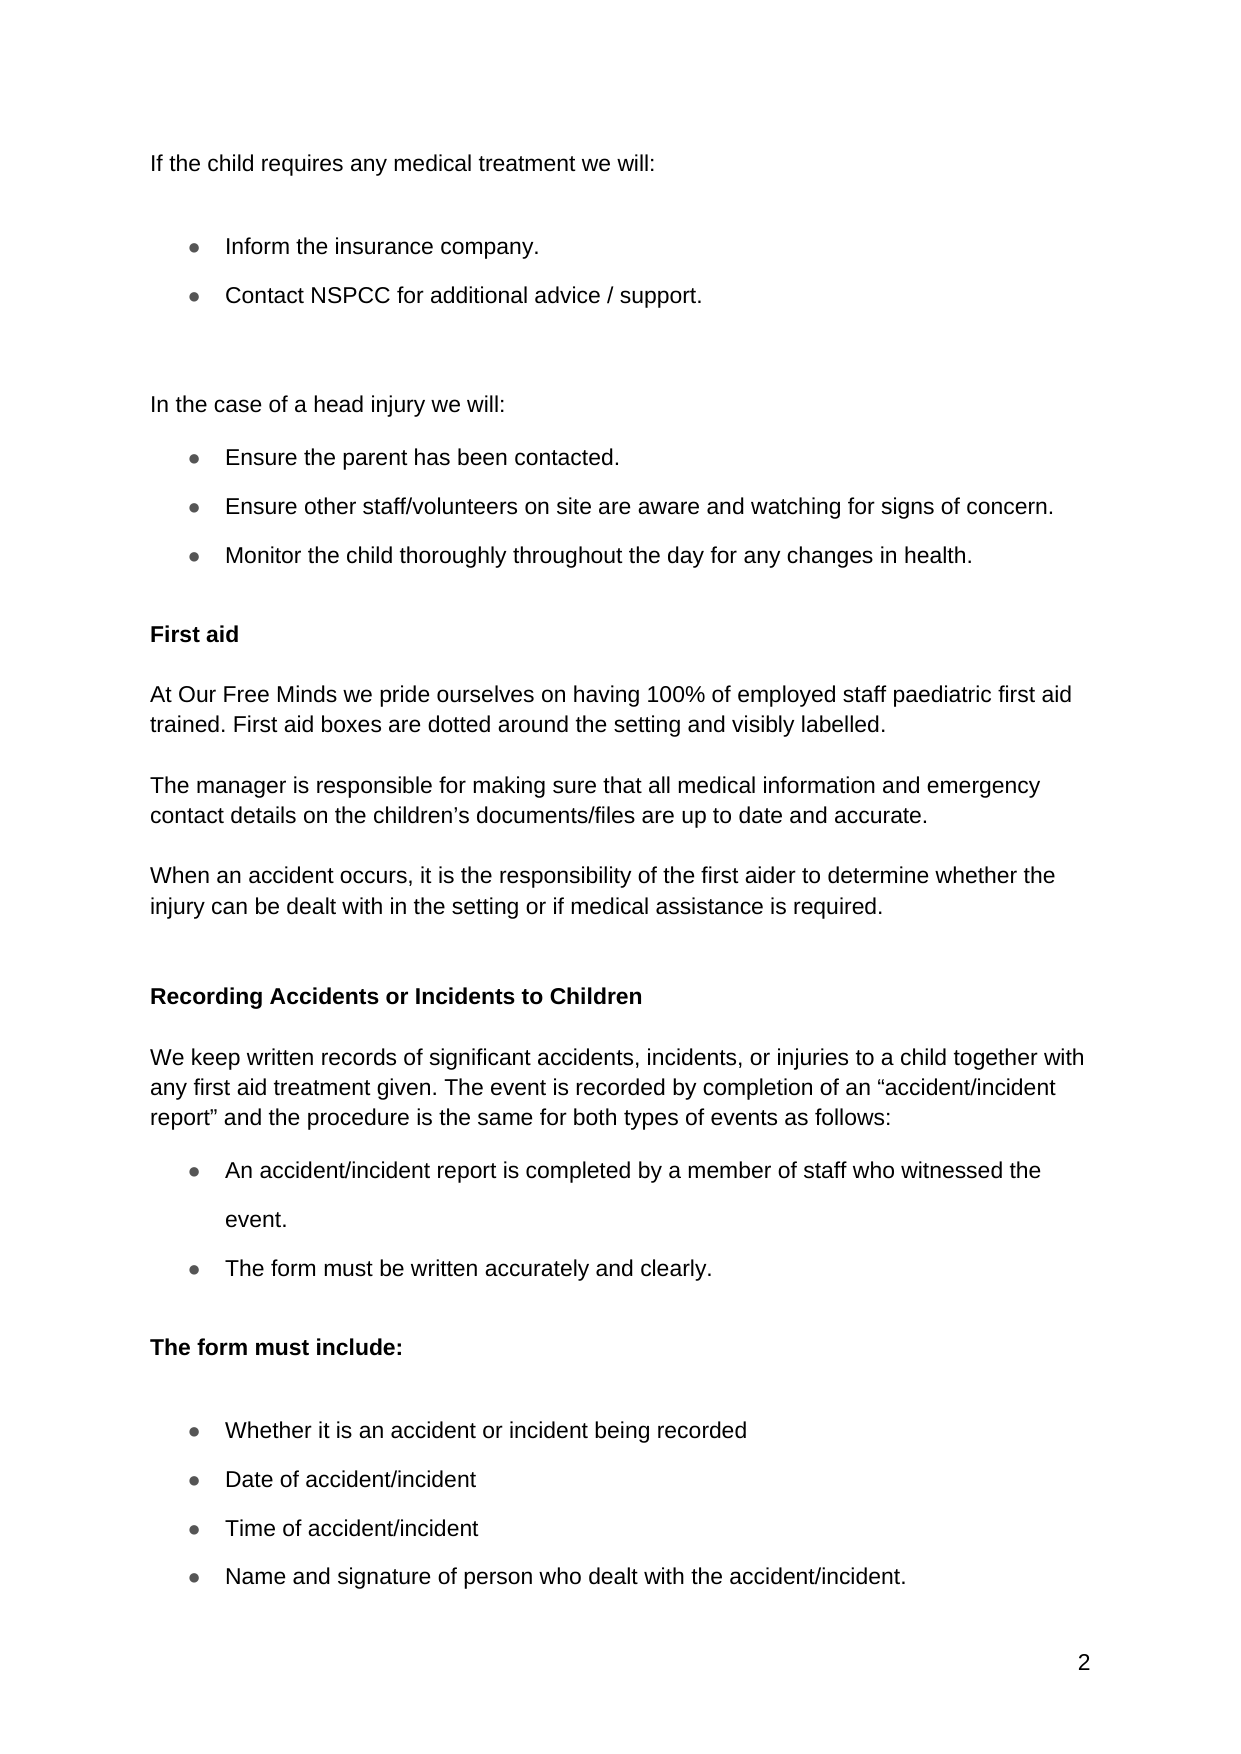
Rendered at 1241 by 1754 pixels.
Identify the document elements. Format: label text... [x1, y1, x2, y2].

list The form must be written accurately and clearly. [187, 1255, 1090, 1281]
list Time of accident/incident [187, 1514, 1090, 1541]
list Monitor the child thoroughly throughout the day for any changes in health. [187, 542, 1090, 568]
text In the case of a head injury we will: [150, 391, 1090, 441]
text When an accident occurs, it is the responsibility of the first aider to determine whether the injury can be dealt with in the setting or if medical assistance is required. [150, 862, 1090, 919]
list Ensure the parent has been contacted. [187, 444, 1090, 471]
list Inform the insurance company. [187, 233, 1090, 260]
text Recording Accidents or Incidents to Children [150, 983, 1090, 1010]
text The manager is responsible for making sure that all medical information and emergency contact details on the children’s documents/files are up to date and accurate. [150, 772, 1090, 828]
text If the child requires any medical treatment we will: [150, 150, 1090, 176]
list An accident/incident report is completed by a member of staff who witnessed the event. [187, 1157, 1090, 1232]
list Date of accident/incident [187, 1466, 1090, 1492]
list Ensure other staff/volunteers on site are aware and watching for signs of concern. [187, 493, 1090, 519]
list Whether it is an accident or incident being recorded [187, 1417, 1090, 1443]
list Contact NSPCC for additional advice / support. [187, 282, 1090, 308]
list Name and signature of person who dealt with the accident/incident. [187, 1563, 1090, 1590]
text We keep written records of significant accidents, incidents, or injuries to a child together with any first aid treatment given. The event is recorded by completion of an “accident/incident report” and the procedure is the same for both types of events as follows: [150, 1044, 1090, 1153]
text At Our Free Minds we pride ourselves on having 100% of employed staff paediatric first aid trained. First aid boxes are dotted around the setting and visibly labelled. [150, 681, 1090, 738]
text The form must include: [150, 1334, 1090, 1360]
text First aid [150, 621, 1090, 647]
